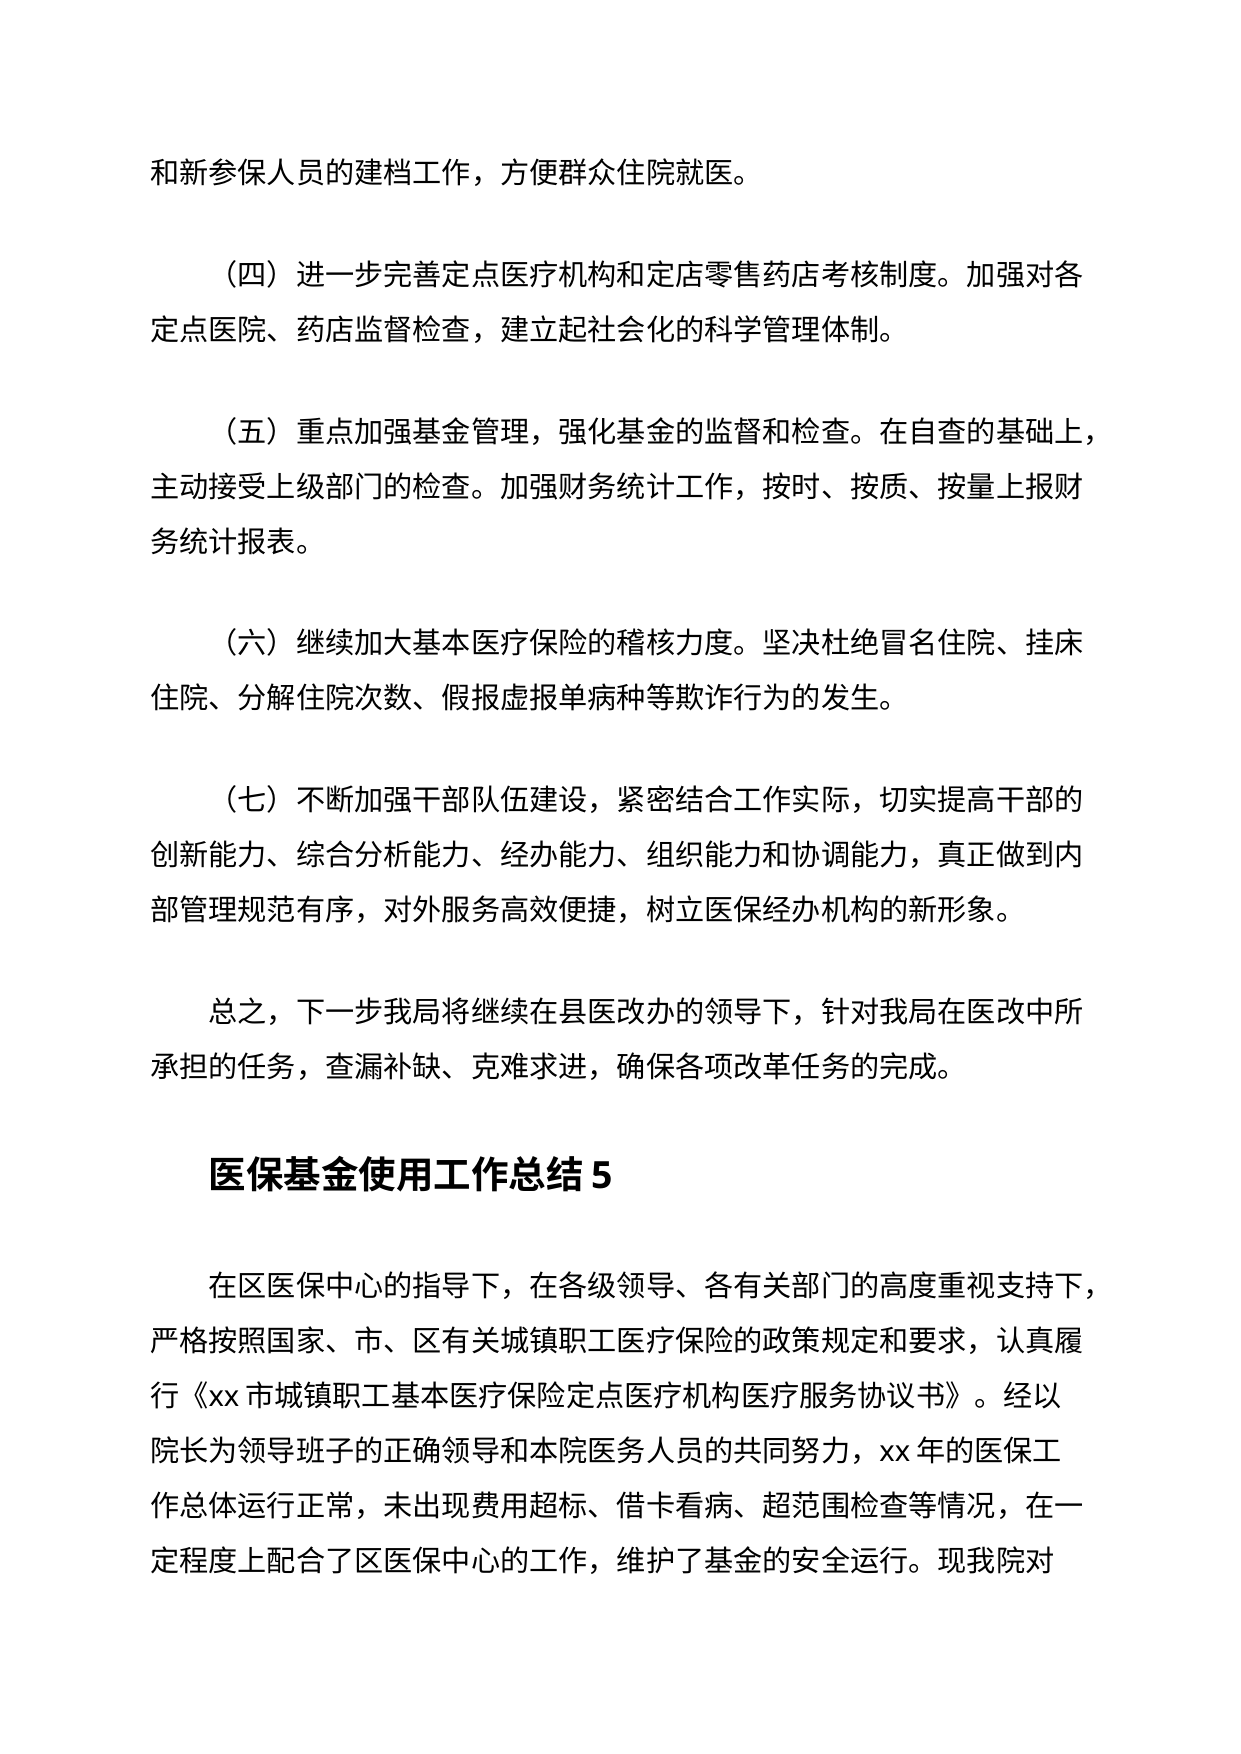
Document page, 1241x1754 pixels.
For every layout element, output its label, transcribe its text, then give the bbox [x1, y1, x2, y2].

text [150, 150, 1090, 192]
text （六）继续加大基本医疗保险的稽核力度。坚决杜绝冒名住院、挂床住院、分解住院次数、假报虚报单病种等欺诈行为的发生。 [150, 620, 1090, 717]
text （七）不断加强干部队伍建设，紧密结合工作实际，切实提高干部的创新能力、综合分析能力、经办能力、组织能力和协调能力，真正做到内部管理规范有序，对外服务高效便捷，树立医保经办机构的新形象。 [150, 777, 1090, 929]
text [150, 1262, 1090, 1579]
text 总之，下一步我局将继续在县医改办的领导下，针对我局在医改中所承担的任务，查漏补缺、克难求进，确保各项改革任务的完成。 [150, 988, 1090, 1085]
text （四）进一步完善定点医疗机构和定店零售药店考核制度。加强对各定点医院、药店监督检查，建立起社会化的科学管理体制。 [150, 252, 1090, 349]
text （五）重点加强基金管理，强化基金的监督和检查。在自查的基础上，主动接受上级部门的检查。加强财务统计工作，按时、按质、按量上报财务统计报表。 [150, 408, 1090, 561]
text 医保基金使用工作总结5 [150, 1145, 1090, 1199]
